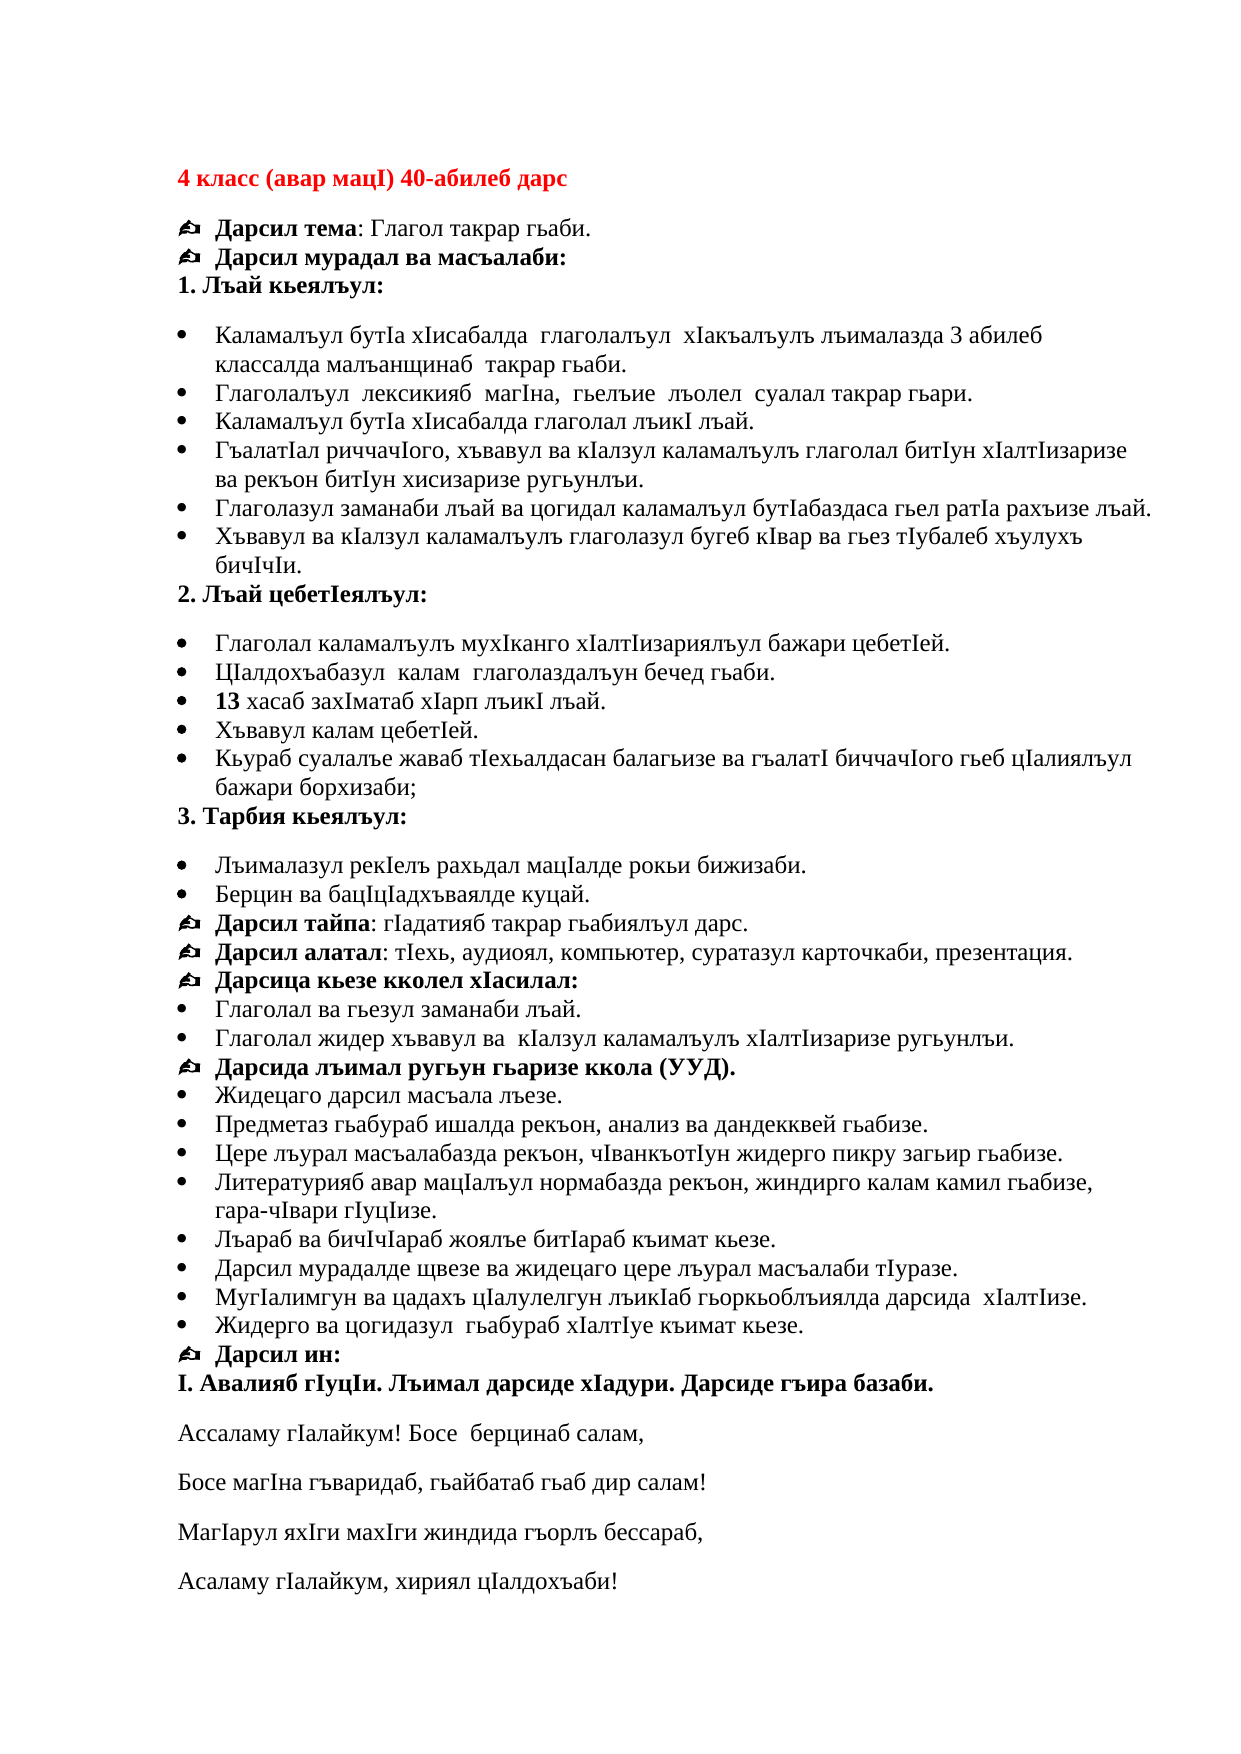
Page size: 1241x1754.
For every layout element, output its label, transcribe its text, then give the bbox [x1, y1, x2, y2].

text 3. Тарбия кьеялъул: [177, 801, 1152, 830]
list Каламалъул бутIа хIисабалда глаголалъул хIакъалъулъ лъималазда 3 абилеб классалда малъанщинаб такрар гьаби. [177, 320, 1152, 378]
list Дарсил алатал: тIехь, аудиоял, компьютер, суратазул карточкаби, презентация. [177, 937, 1152, 966]
list МугIалимгун ва цадахъ цIалулелгун лъикIаб гьоркьоблъиялда дарсида хIалтIизе. [177, 1282, 1152, 1311]
list Предметаз гьабураб ишалда рекъон, анализ ва дандекквей гьабизе. [177, 1109, 1152, 1138]
list Дарсил тема: Глагол такрар гьаби. [177, 213, 1152, 242]
list Кьураб суалалъе жаваб тIехьалдасан балагьизе ва гъалатI биччачIого гьеб цIалиялъул бажари борхизаби; [177, 743, 1152, 801]
text 2. Лъай цебетIеялъул: [177, 579, 1152, 608]
list Дарсил мурадалде щвезе ва жидецаго цере лъурал масъалаби тIуразе. [177, 1253, 1152, 1282]
list Литературияб авар мацIалъул нормабазда рекъон, жиндирго калам камил гьабизе, гара-чIвари гIуцIизе. [177, 1167, 1152, 1224]
text МагIарул яхIги махIги жиндида гъорлъ бессараб, [177, 1517, 1152, 1546]
list Дарсида лъимал ругьун гьаризе ккола (УУД). [177, 1052, 1152, 1081]
text Асаламу гIалайкум, хириял цIалдохъаби! [177, 1566, 1152, 1595]
list Глаголал жидер хъвавул ва кIалзул каламалъулъ хIалтIизаризе ругьунлъи. [177, 1023, 1152, 1052]
text 1. Лъай кьеялъул: [177, 271, 1152, 299]
list Глаголал каламалъулъ мухIканго хIалтIизариялъул бажари цебетIей. [177, 628, 1152, 657]
list Жидерго ва цогидазул гьабураб хIалтIуе къимат кьезе. [177, 1311, 1152, 1339]
text I. Авалияб гIуцIи. Лъимал дарсиде хIадури. Дарсиде гъира базаби. [177, 1368, 1152, 1397]
list 13 хасаб захIматаб хIарп лъикI лъай. [177, 686, 1152, 715]
list Цере лъурал масъалабазда рекъон, чIванкъотIун жидерго пикру загьир гьабизе. [177, 1138, 1152, 1167]
text 4 класс (авар мацI) 40-абилеб дарс [177, 163, 1152, 192]
list Глаголал ва гьезул заманаби лъай. [177, 994, 1152, 1023]
list Дарсил ин: [177, 1339, 1152, 1368]
list ЦIалдохъабазул калам глаголаздалъун бечед гьаби. [177, 657, 1152, 686]
list Глаголалъул лексикияб магIна, гьелъие лъолел суалал такрар гьари. [177, 378, 1152, 406]
text Босе магIна гъваридаб, гьайбатаб гьаб дир салам! [177, 1467, 1152, 1496]
list Жидецаго дарсил масъала лъезе. [177, 1081, 1152, 1109]
list Хъвавул ва кIалзул каламалъулъ глаголазул бугеб кIвар ва гьез тIубалеб хъулухъ бичIчIи. [177, 521, 1152, 579]
list Лъималазул рекIелъ рахьдал мацIалде рокьи бижизаби. [177, 851, 1152, 879]
list Берцин ва бацIцIадхъваялде куцай. [177, 879, 1152, 908]
list ГъалатIал риччачIого, хъвавул ва кIалзул каламалъулъ глаголал битIун хIалтIизаризе ва рекъон битIун хисизаризе ругьунлъи. [177, 435, 1152, 493]
list Дарсил мурадал ва масъалаби: [177, 242, 1152, 271]
list Хъвавул калам цебетIей. [177, 715, 1152, 743]
text Ассаламу гIалайкум! Босе берцинаб салам, [177, 1418, 1152, 1446]
list Дарсица кьезе кколел хIасилал: [177, 966, 1152, 994]
list Дарсил тайпа: гIадатияб такрар гьабиялъул дарс. [177, 908, 1152, 937]
list Глаголазул заманаби лъай ва цогидал каламалъул бутIабаздаса гьел ратIа рахъизе лъай. [177, 493, 1152, 521]
list Каламалъул бутIа хIисабалда глаголал лъикI лъай. [177, 406, 1152, 435]
list Лъараб ва бичIчIараб жоялъе битIараб къимат кьезе. [177, 1224, 1152, 1253]
